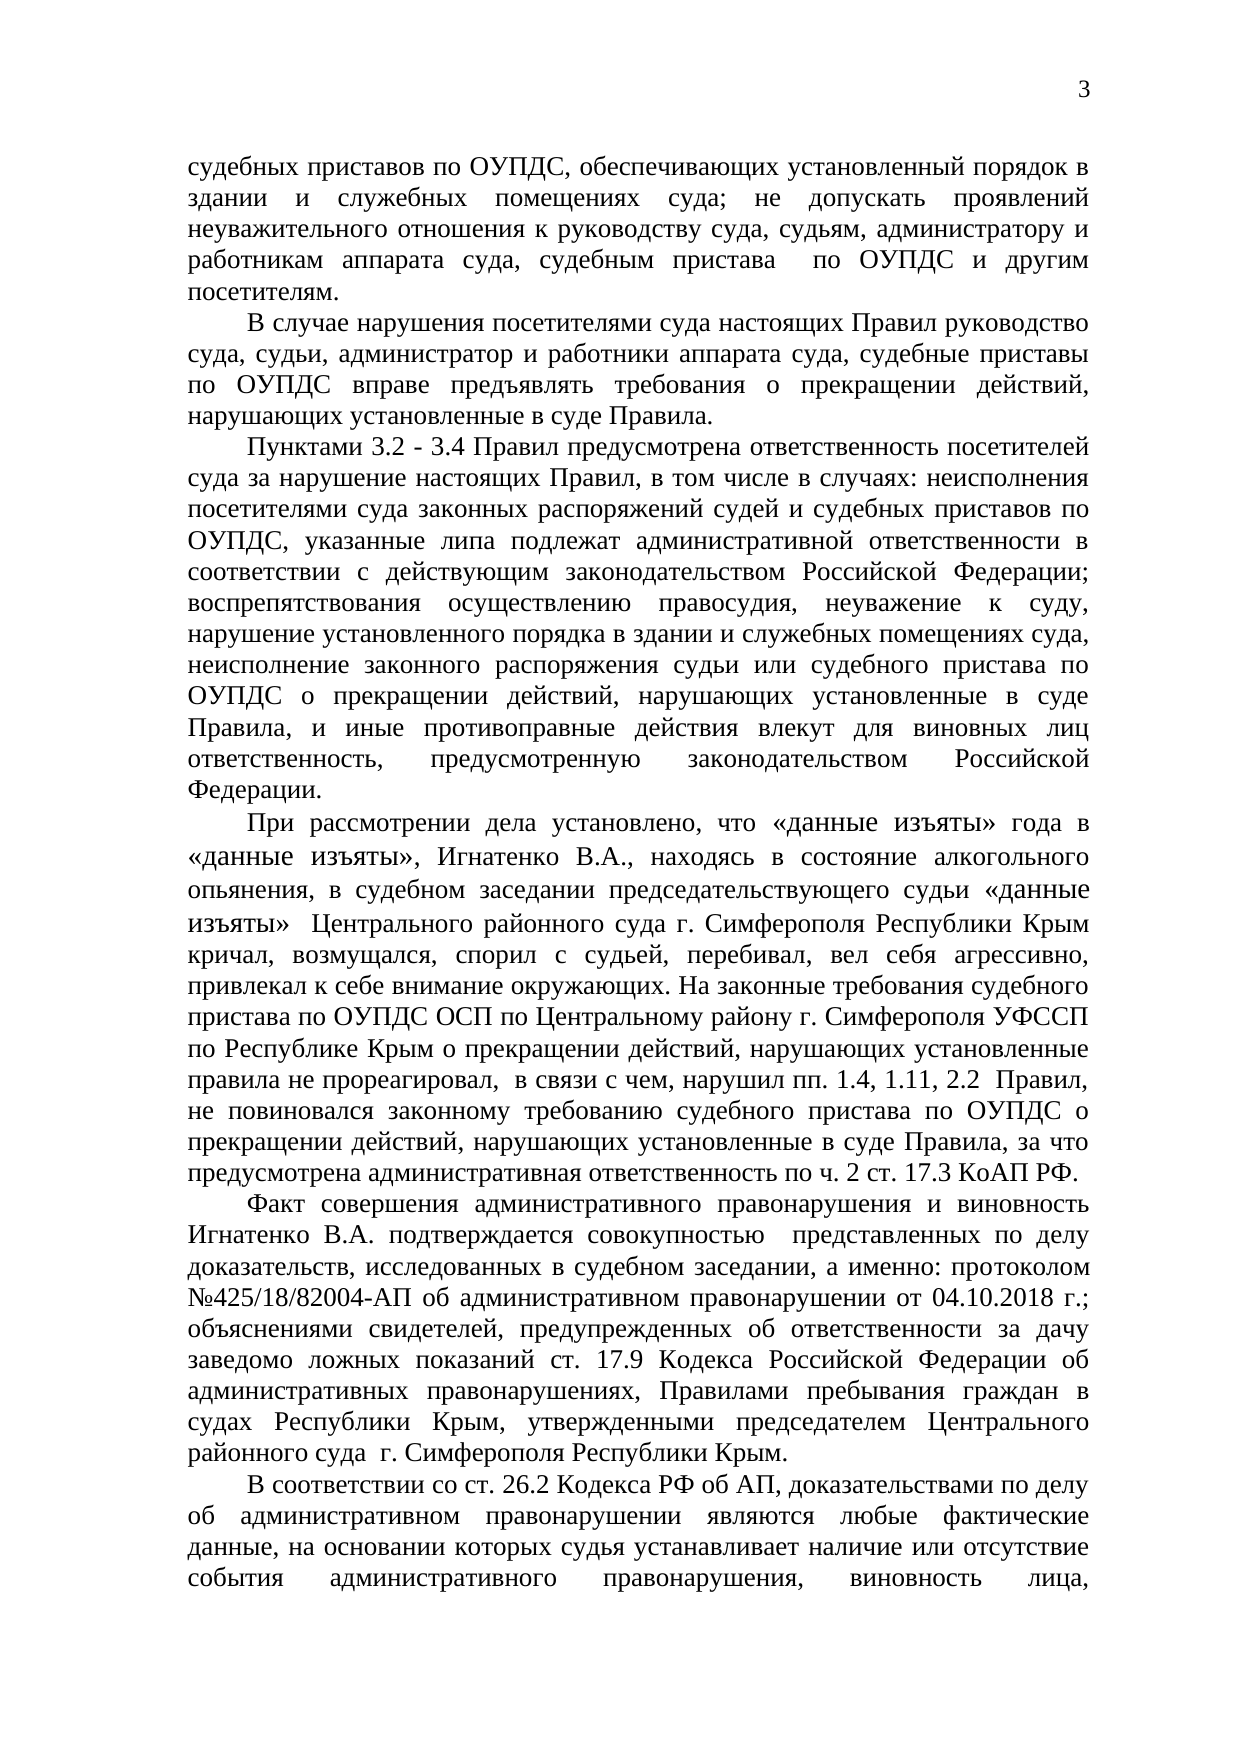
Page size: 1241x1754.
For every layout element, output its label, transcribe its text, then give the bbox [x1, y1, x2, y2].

text Пунктами 3.2 - 3.4 Правил предусмотрена ответственность посетителей суда за нарушение настоящих Правил, в том числе в случаях: неисполнения посетителями суда законных распоряжений судей и судебных приставов по ОУПДС, указанные липа подлежат административной ответственности в соответствии с действующим законодательством Российской Федерации; воспрепятствования осуществлению правосудия, неуважение к суду, нарушение установленного порядка в здании и служебных помещениях суда, неисполнение законного распоряжения судьи или судебного пристава по ОУПДС о прекращении действий, нарушающих установленные в суде Правила, и иные противоправные действия влекут для виновных лиц ответственность, предусмотренную законодательством Российской Федерации. [187, 430, 1090, 804]
text При рассмотрении дела установлено, что «данные изъяты» года в «данные изъяты», Игнатенко В.А., находясь в состояние алкогольного опьянения, в судебном заседании председательствующего судьи «данные изъяты» Центрального районного суда г. Симферополя Республики Крым кричал, возмущался, спорил с судьей, перебивал, вел себя агрессивно, привлекал к себе внимание окружающих. На законные требования судебного пристава по ОУПДС ОСП по Центральному району г. Симферополя УФССП по Республике Крым о прекращении действий, нарушающих установленные правила не прореагировал, в связи с чем, нарушил пп. 1.4, 1.11, 2.2 Правил, не повиновался законному требованию судебного пристава по ОУПДС о прекращении действий, нарушающих установленные в суде Правила, за что предусмотрена административная ответственность по ч. 2 ст. 17.3 КоАП РФ. [187, 804, 1090, 1187]
text Факт совершения административного правонарушения и виновность Игнатенко В.А. подтверждается совокупностью представленных по делу доказательств, исследованных в судебном заседании, а именно: протоколом №425/18/82004-АП об административном правонарушении от 04.10.2018 г.; объяснениями свидетелей, предупрежденных об ответственности за дачу заведомо ложных показаний ст. 17.9 Кодекса Российской Федерации об административных правонарушениях, Правилами пребывания граждан в судах Республики Крым, утвержденными председателем Центрального районного суда г. Симферополя Республики Крым. [187, 1187, 1090, 1468]
text В случае нарушения посетителями суда настоящих Правил руководство суда, судьи, администратор и работники аппарата суда, судебные приставы по ОУПДС вправе предъявлять требования о прекращении действий, нарушающих установленные в суде Правила. [187, 306, 1090, 430]
